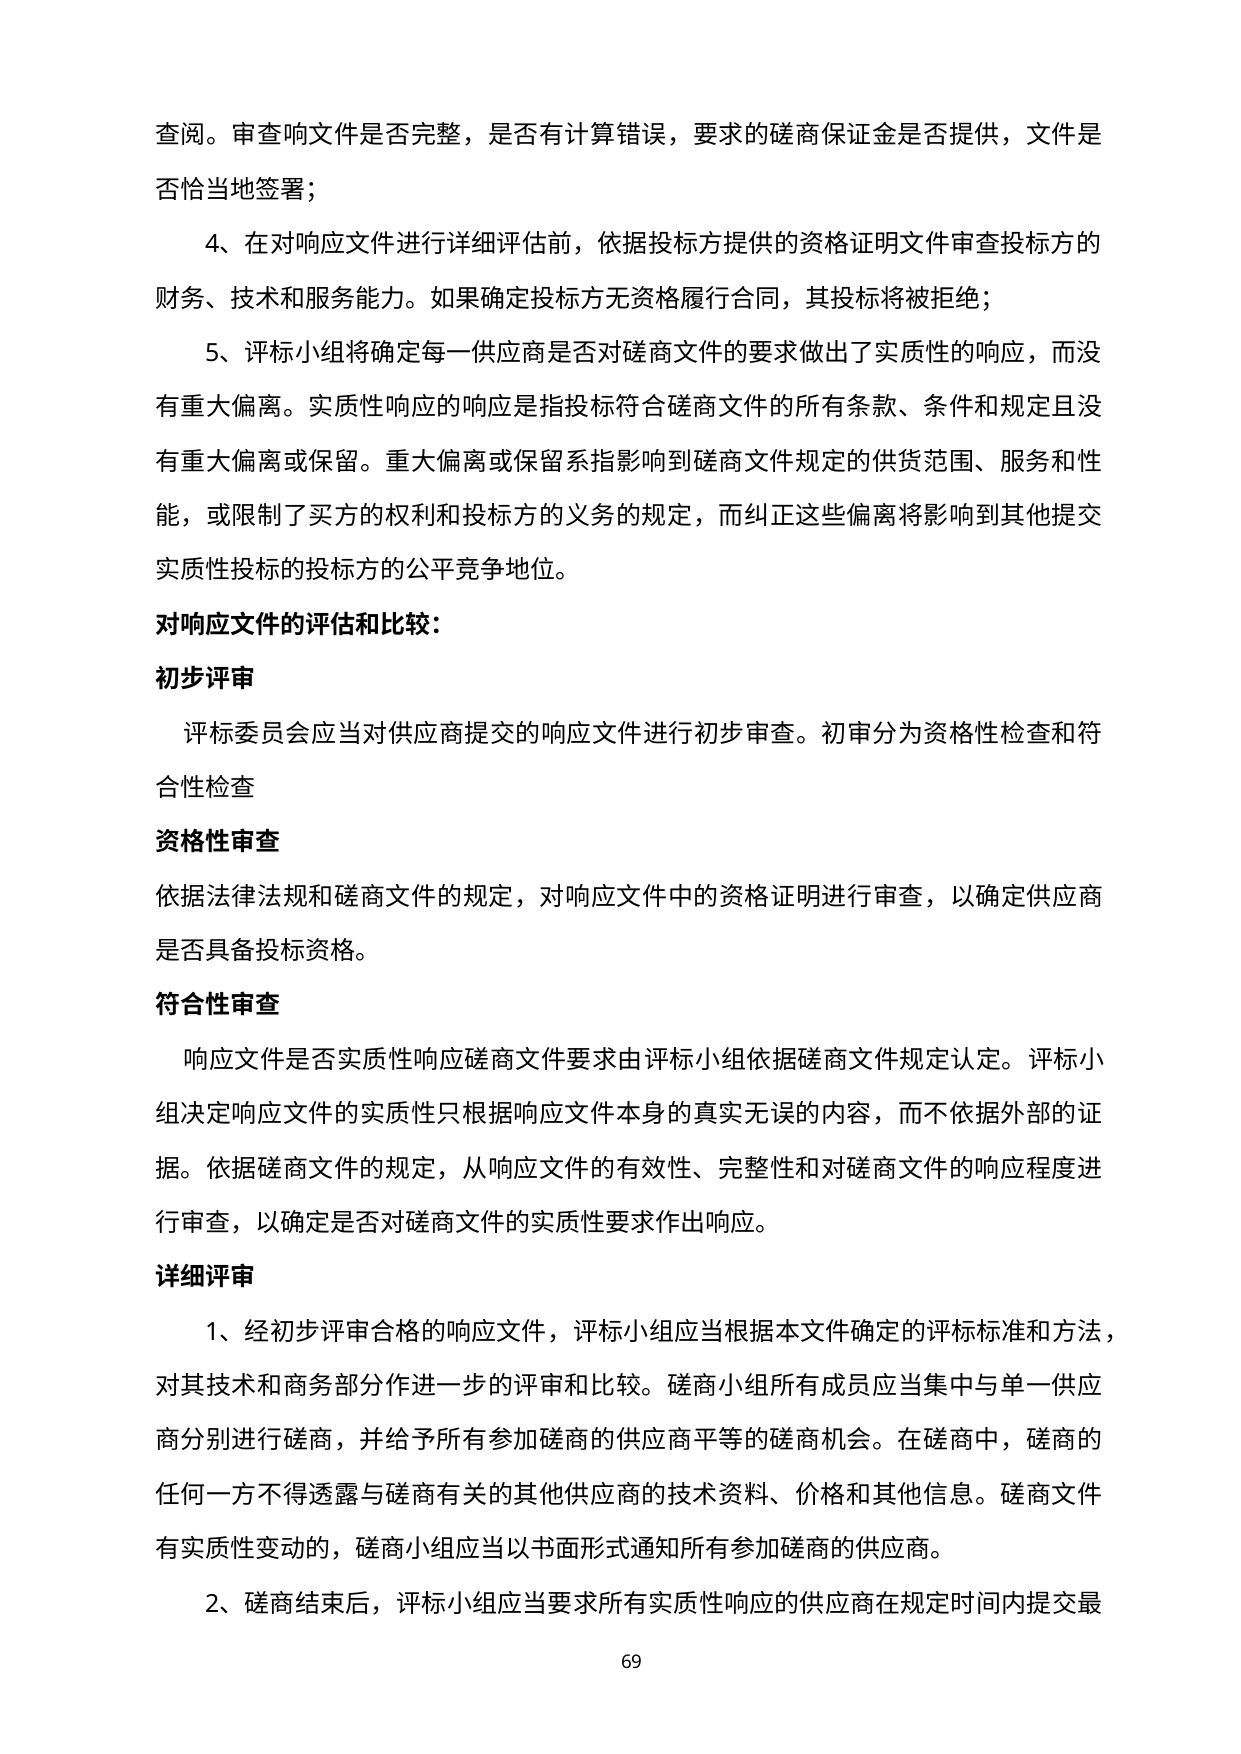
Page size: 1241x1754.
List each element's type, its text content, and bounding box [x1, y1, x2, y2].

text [155, 1583, 1104, 1619]
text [155, 115, 1104, 206]
text 资格性审查 [155, 822, 1104, 858]
text 1、经初步评审合格的响应文件，评标小组应当根据本文件确定的评标标准和方法，对其技术和商务部分作进一步的评审和比较。磋商小组所有成员应当集中与单一供应商分别进行磋商，并给予所有参加磋商的供应商平等的磋商机会。在磋商中，磋商的任何一方不得透露与磋商有关的其他供应商的技术资料、价格和其他信息。磋商文件有实质性变动的，磋商小组应当以书面形式通知所有参加磋商的供应商。 [155, 1311, 1104, 1565]
text 评标委员会应当对供应商提交的响应文件进行初步审查。初审分为资格性检查和符合性检查 [155, 713, 1104, 804]
text 初步评审 [155, 659, 1104, 695]
text 依据法律法规和磋商文件的规定，对响应文件中的资格证明进行审查，以确定供应商是否具备投标资格。 [155, 876, 1104, 967]
text 4、在对响应文件进行详细评估前，依据投标方提供的资格证明文件审查投标方的财务、技术和服务能力。如果确定投标方无资格履行合同，其投标将被拒绝； [155, 224, 1104, 314]
text 符合性审查 [155, 985, 1104, 1021]
text 5、评标小组将确定每一供应商是否对磋商文件的要求做出了实质性的响应，而没有重大偏离。实质性响应的响应是指投标符合磋商文件的所有条款、条件和规定且没有重大偏离或保留。重大偏离或保留系指影响到磋商文件规定的供货范围、服务和性能，或限制了买方的权利和投标方的义务的规定，而纠正这些偏离将影响到其他提交实质性投标的投标方的公平竞争地位。 [155, 332, 1104, 586]
text 详细评审 [155, 1257, 1104, 1293]
text 响应文件是否实质性响应磋商文件要求由评标小组依据磋商文件规定认定。评标小组决定响应文件的实质性只根据响应文件本身的真实无误的内容，而不依据外部的证据。依据磋商文件的规定，从响应文件的有效性、完整性和对磋商文件的响应程度进行审查，以确定是否对磋商文件的实质性要求作出响应。 [155, 1039, 1104, 1239]
text 对响应文件的评估和比较： [155, 604, 1104, 641]
